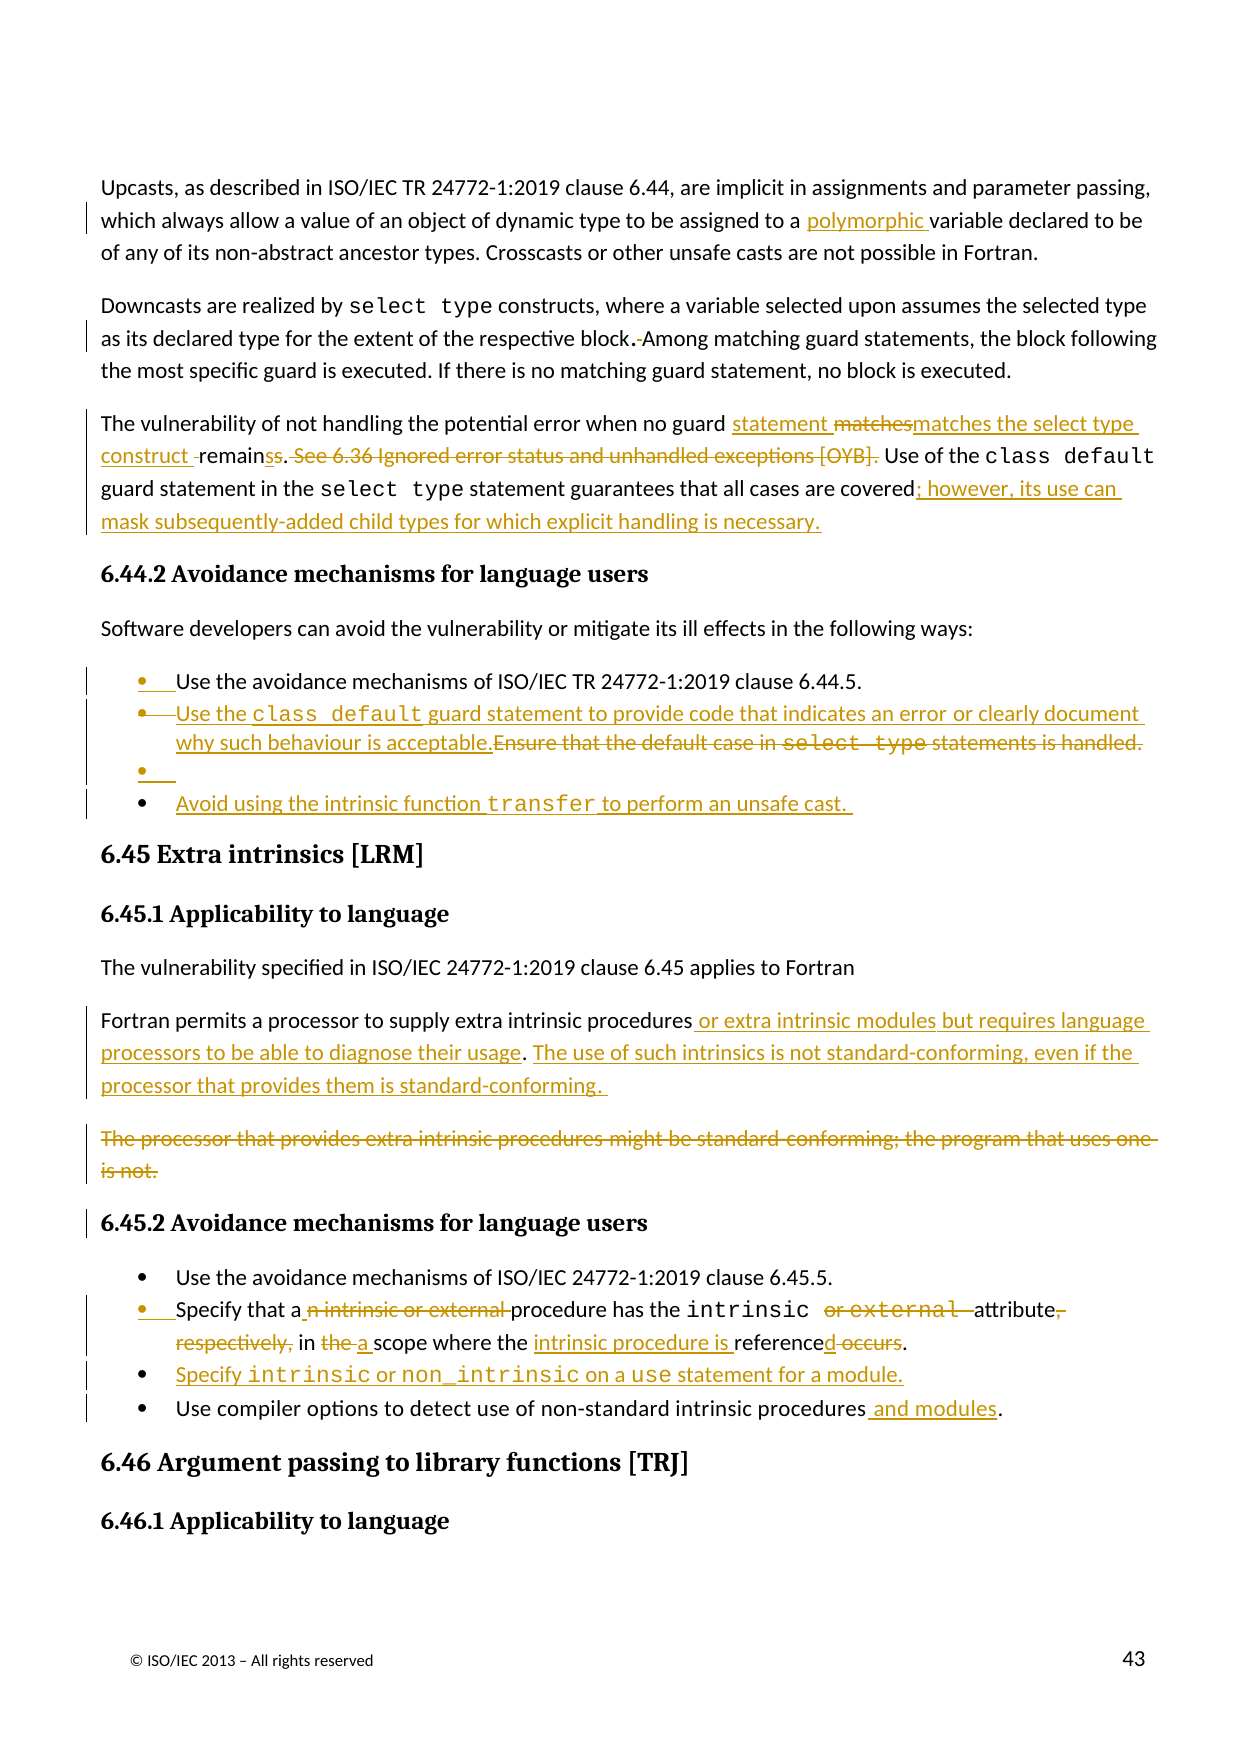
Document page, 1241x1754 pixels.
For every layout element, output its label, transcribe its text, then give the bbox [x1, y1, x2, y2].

text Use the avoidance mechanisms of ISO/IEC 24772-1:2019 clause 6.45.5. [138, 1263, 1164, 1291]
text Upcasts, as described in ISO/IEC TR 24772-1:2019 clause 6.44, are implicit in assignments and parameter passing, which always allow a value of an object of dynamic type to be assigned to a variable declared to be of any of its non-abstract ancestor types. Crosscasts or other unsafe casts are not possible in Fortran. [101, 173, 1164, 266]
text 6.45.2 Avoidance mechanisms for language users [101, 1209, 1164, 1238]
text The vulnerability specified in ISO/IEC 24772-1:2019 clause 6.45 applies to Fortran [101, 953, 1164, 981]
text 6.45.1 Applicability to language [101, 899, 1164, 928]
text Use compiler options to detect use of non-standard intrinsic procedures. [138, 1394, 1164, 1422]
text Fortran permits a processor to supply extra intrinsic procedures. [101, 1006, 1164, 1099]
list Use the avoidance mechanisms of ISO/IEC TR 24772-1:2019 clause 6.44.5. [138, 667, 1164, 695]
text 6.44.2 Avoidance mechanisms for language users [101, 560, 1164, 589]
text Software developers can avoid the vulnerability or mitigate its ill effects in the following ways: [101, 614, 1164, 642]
subtitle 6.45 Extra intrinsics [LRM] [101, 839, 1164, 871]
subtitle 6.46 Argument passing to library functions [TRJ] [101, 1447, 1164, 1478]
text Specify that aprocedure has the intrinsic attribute in scope where the reference. [138, 1295, 1164, 1356]
text Downcasts are realized by select type constructs, where a variable selected upon assumes the selected type as its declared type for the extent of the respective block. Among matching guard statements, the block following the most specific guard is executed. If there is no matching guard statement, no block is executed. [101, 291, 1164, 384]
text The vulnerability of not handling the potential error when no guard remain. Use of the class default guard statement in the select type statement guarantees that all cases are covered [101, 409, 1164, 535]
text 6.46.1 Applicability to language [101, 1507, 1164, 1536]
